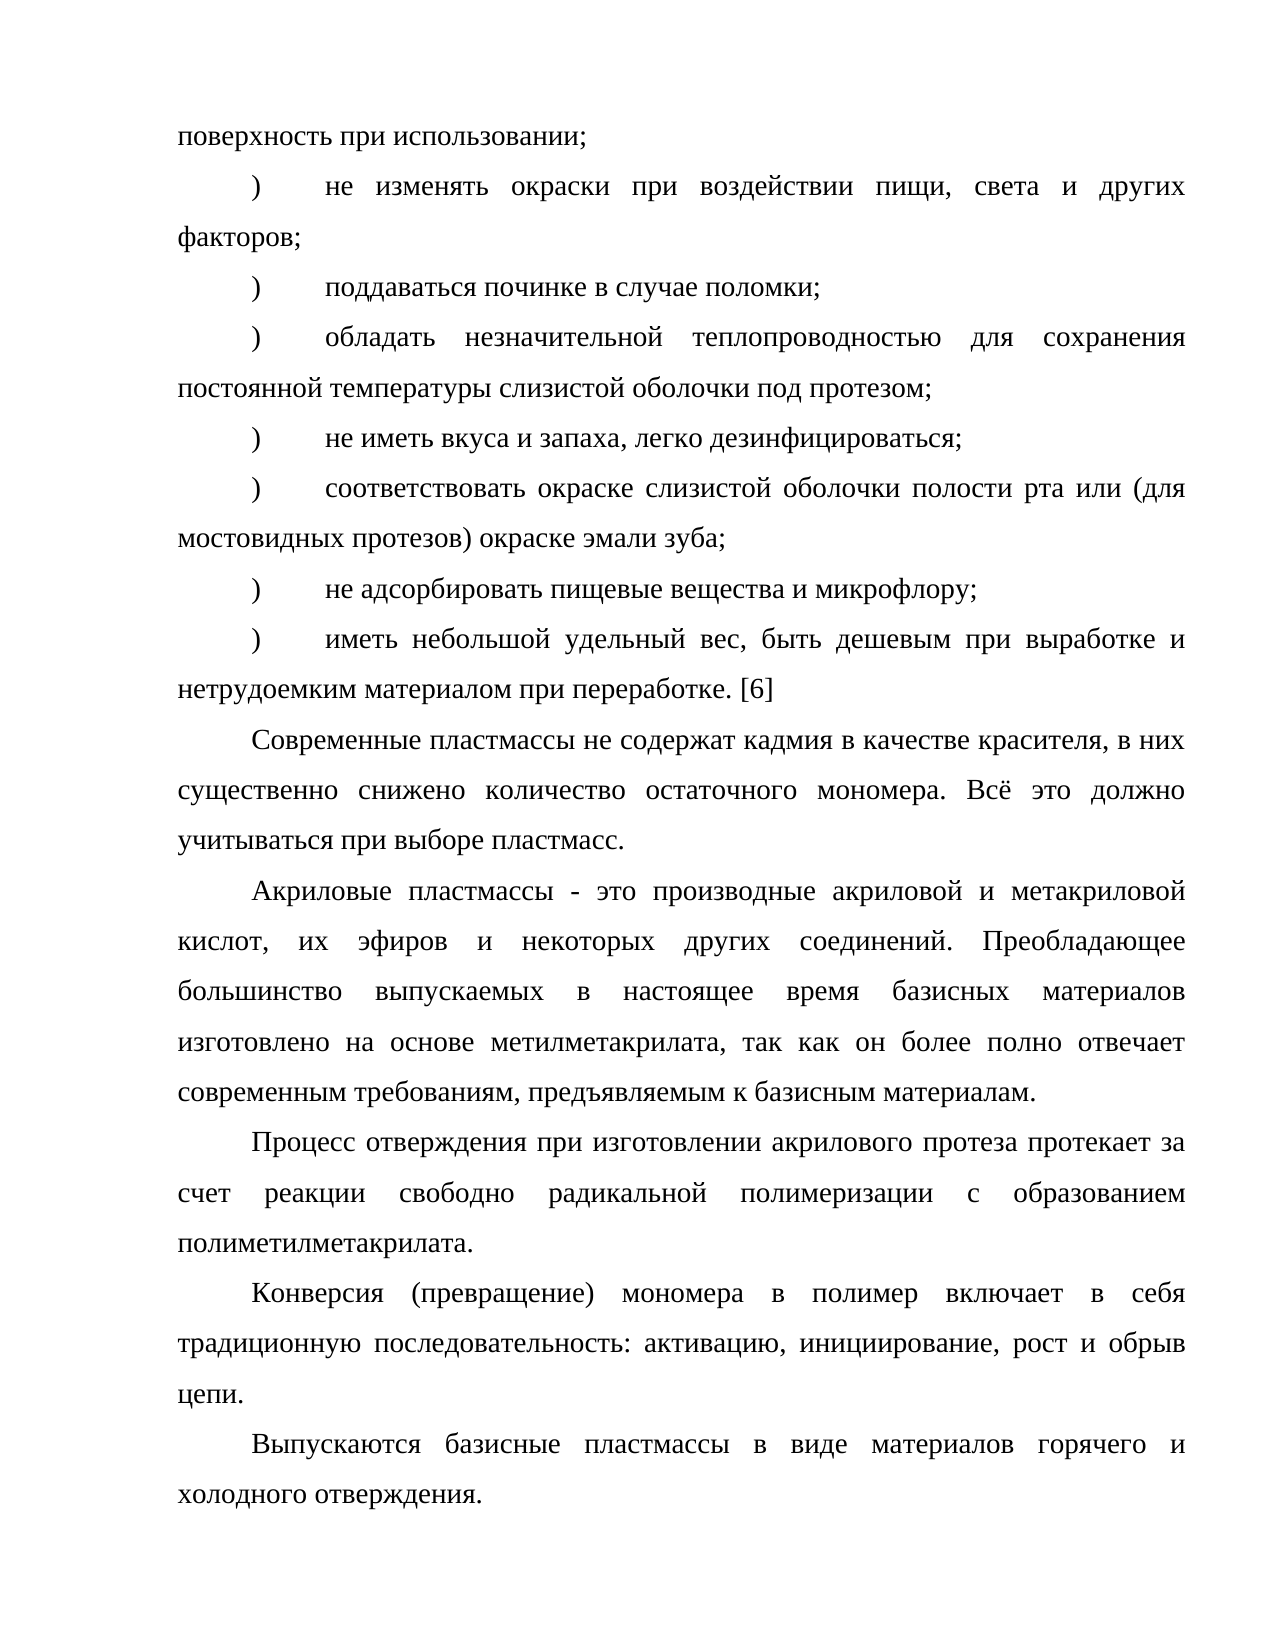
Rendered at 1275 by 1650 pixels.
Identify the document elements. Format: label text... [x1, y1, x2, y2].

text Процесс отверждения при изготовлении акрилового протеза протекает за счет реакции свободно радикальной полимеризации с образованием полиметилметакрилата. [177, 1124, 1186, 1258]
text Конверсия (превращение) мономера в полимер включает в себя традиционную последовательность: активацию, инициирование, рост и обрыв цепи. [177, 1275, 1186, 1409]
text Выпускаются базисные пластмассы в виде материалов горячего и холодного отверждения. [177, 1426, 1186, 1510]
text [177, 118, 1186, 152]
text Акриловые пластмассы - это производные акриловой и метакриловой кислот, их эфиров и некоторых других соединений. Преобладающее большинство выпускаемых в настоящее время базисных материалов изготовлено на основе метилметакрилата, так как он более полно отвечает современным требованиям, предъявляемым к базисным материалам. [177, 873, 1186, 1108]
text ) иметь небольшой удельный вес, быть дешевым при выработке и нетрудоемким материалом при переработке. [6] [177, 621, 1186, 705]
text ) не адсорбировать пищевые вещества и микрофлору; [177, 571, 1186, 604]
text ) поддаваться починке в случае поломки; [177, 269, 1186, 303]
text ) соответствовать окраске слизистой оболочки полости рта или (для мостовидных протезов) окраске эмали зуба; [177, 470, 1186, 554]
text Современные пластмассы не содержат кадмия в качестве красителя, в них существенно снижено количество остаточного мономера. Всё это должно учитываться при выборе пластмасс. [177, 722, 1186, 856]
text ) не изменять окраски при воздействии пищи, света и других факторов; [177, 168, 1186, 252]
text ) не иметь вкуса и запаха, легко дезинфицироваться; [177, 420, 1186, 453]
text ) обладать незначительной теплопроводностью для сохранения постоянной температуры слизистой оболочки под протезом; [177, 319, 1186, 403]
